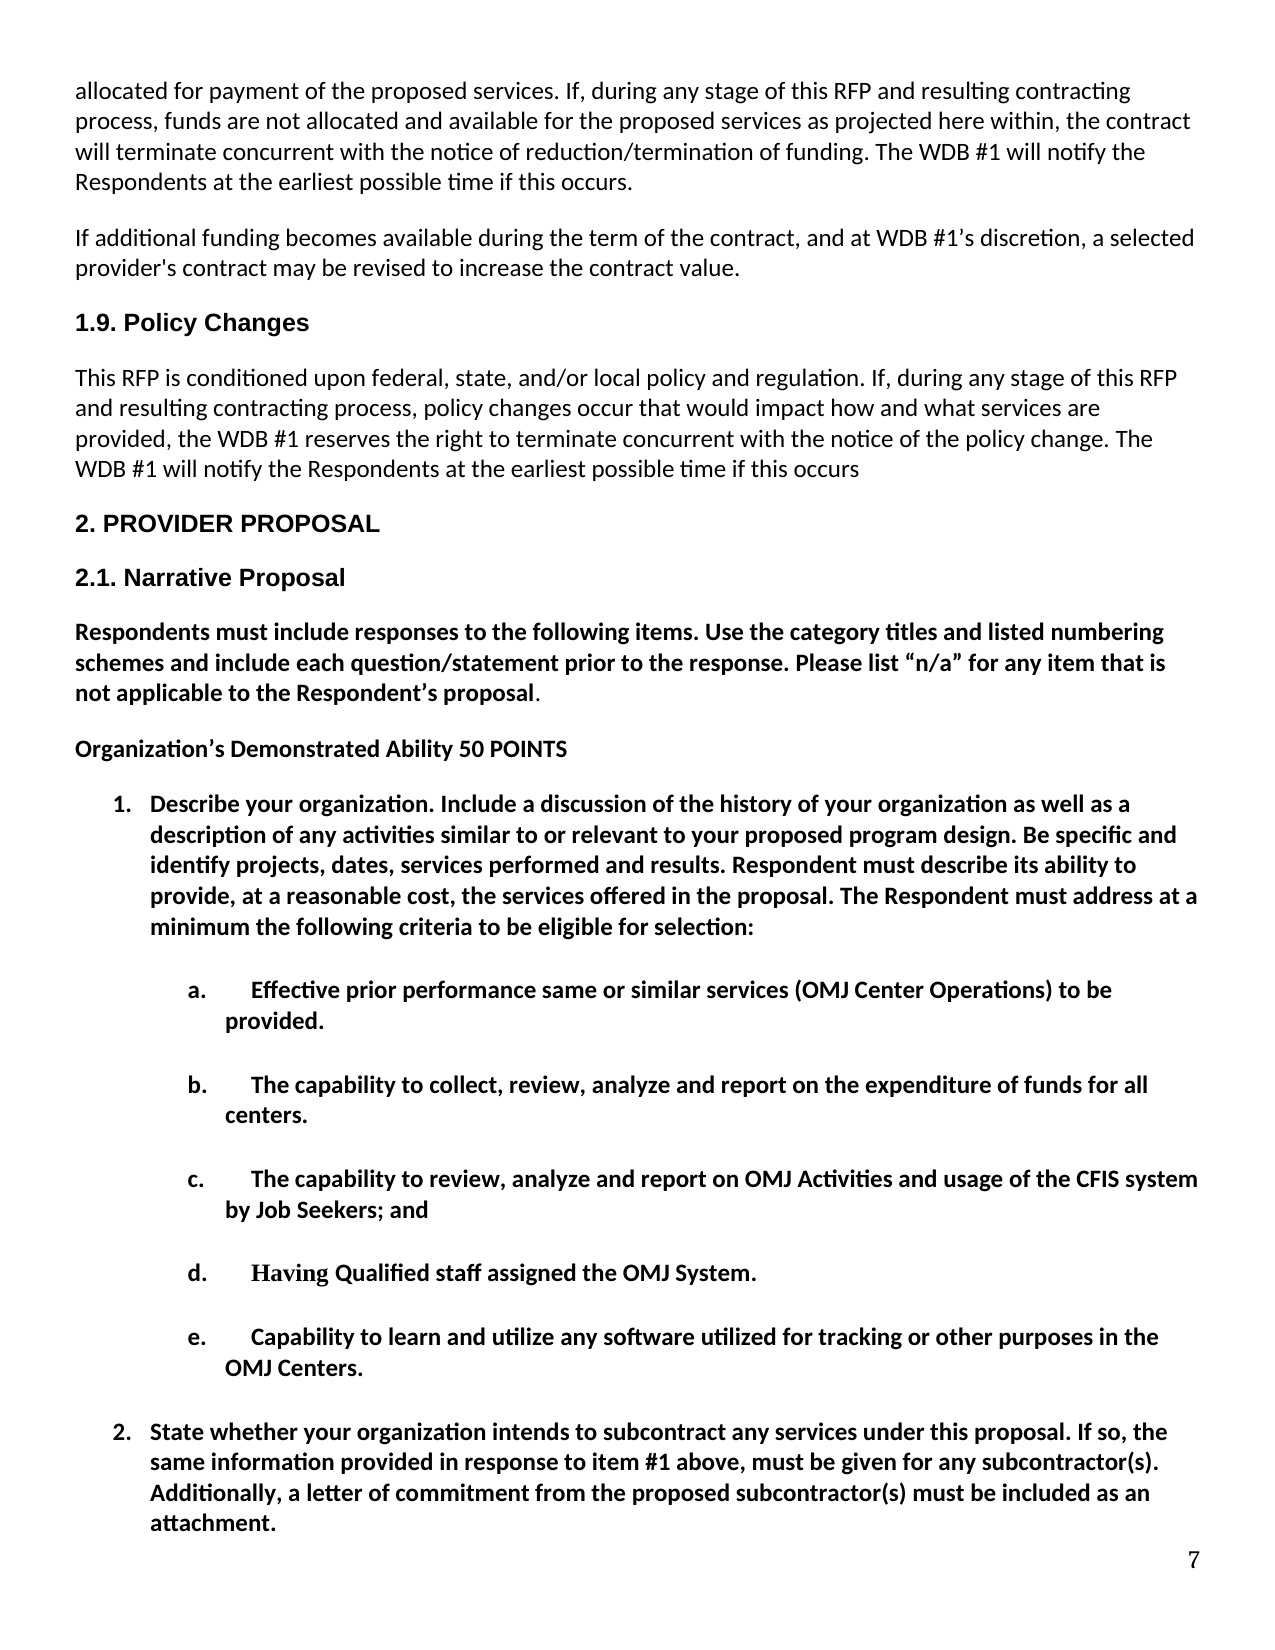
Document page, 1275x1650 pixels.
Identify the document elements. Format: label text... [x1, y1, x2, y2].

list 􏰀 Effective prior performance same or similar services (OMJ Center Operations) to be provided. [187, 974, 1200, 1036]
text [75, 75, 1200, 197]
list 􏰀 Having Qualified staff assigned the OMJ System. [187, 1258, 1200, 1288]
text If additional funding becomes available during the term of the contract, and at WDB #1’s discretion, a selected provider's contract may be revised to increase the contract value. [75, 222, 1200, 283]
list 􏰀 Capability to learn and utilize any software utilized for tracking or other purposes in the OMJ Centers. [187, 1321, 1200, 1382]
text 2. PROVIDER PROPOSAL [75, 509, 1200, 538]
list 􏰀 The capability to collect, review, analyze and report on the expenditure of funds for all centers. [187, 1069, 1200, 1130]
text 1.9. Policy Changes [75, 308, 1200, 337]
text 2.1. Narrative Proposal [75, 563, 1200, 591]
text This RFP is conditioned upon federal, state, and/or local policy and regulation. If, during any stage of this RFP and resulting contracting process, policy changes occur that would impact how and what services are provided, the WDB #1 reserves the right to terminate concurrent with the notice of the policy change. The WDB #1 will notify the Respondents at the earliest possible time if this occurs [75, 362, 1200, 484]
list State whether your organization intends to subcontract any services under this proposal. If so, the same information provided in response to item #1 above, must be given for any subcontractor(s). Additionally, a letter of commitment from the proposed subcontractor(s) must be included as an attachment. [112, 1416, 1200, 1538]
list Describe your organization. Include a discussion of the history of your organization as well as a description of any activities similar to or relevant to your proposed program design. Be specific and identify projects, dates, services performed and results. Respondent must describe its ability to provide, at a reasonable cost, the services offered in the proposal. The Respondent must address at a minimum the following criteria to be eligible for selection: [112, 788, 1200, 941]
text Organization’s Demonstrated Ability 50 POINTS [75, 733, 1200, 763]
text Respondents must include responses to the following items. Use the category titles and listed numbering schemes and include each question/statement prior to the response. Please list “n/a” for any item that is not applicable to the Respondent’s proposal. [75, 616, 1200, 708]
list 􏰀 The capability to review, analyze and report on OMJ Activities and usage of the CFIS system by Job Seekers; and [187, 1163, 1200, 1224]
